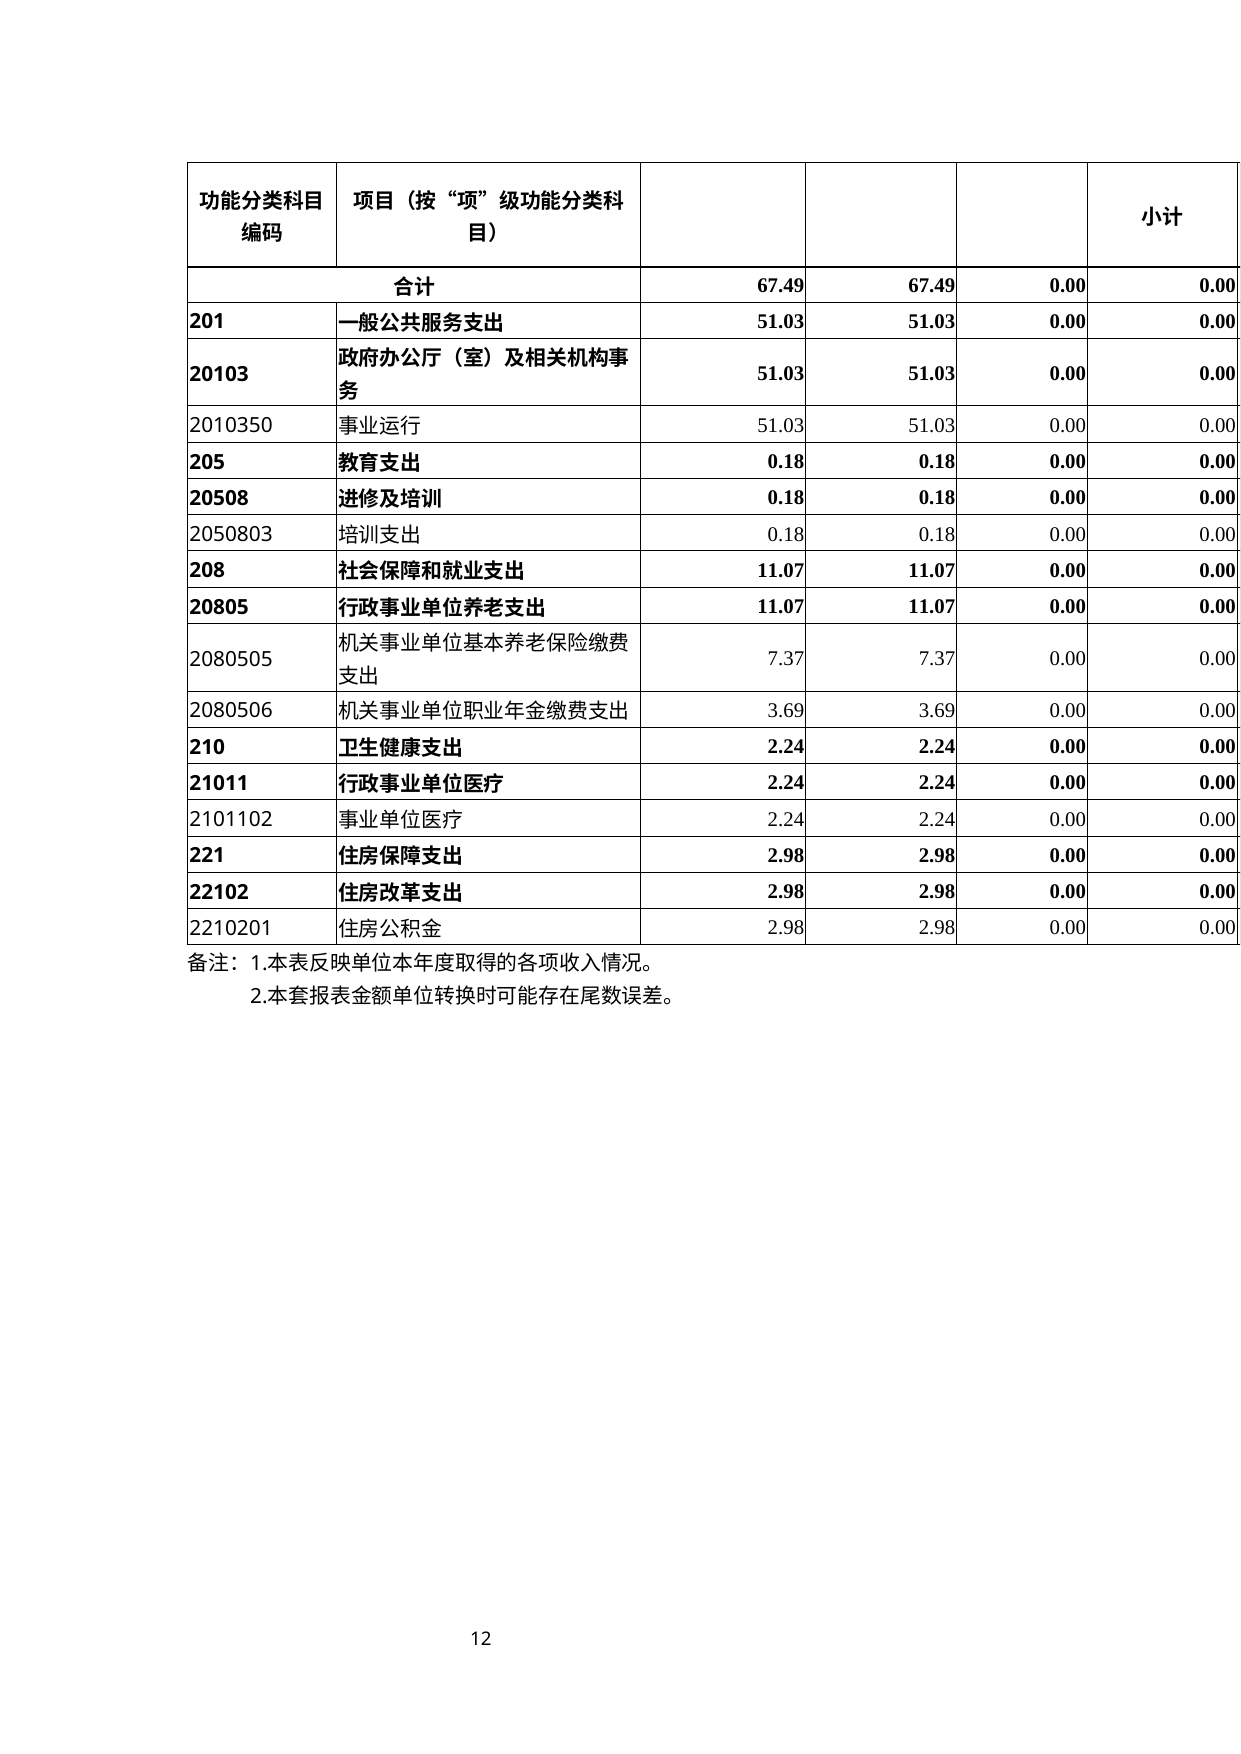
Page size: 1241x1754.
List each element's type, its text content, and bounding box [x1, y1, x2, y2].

table_cell 0.00 [1088, 479, 1237, 514]
table_cell 行政事业单位养老支出 [337, 588, 640, 623]
table_cell 0.18 [641, 479, 805, 514]
table_cell 2080506 [188, 692, 336, 727]
table_cell 11.07 [641, 551, 805, 587]
table_cell 51.03 [641, 406, 805, 442]
table_cell 机关事业单位职业年金缴费支出 [337, 692, 640, 727]
table_cell 51.03 [641, 339, 805, 405]
table_cell 项目（按“项”级功能分类科目） [337, 163, 640, 266]
table_cell 0.00 [1088, 764, 1237, 799]
table_cell 住房改革支出 [337, 873, 640, 908]
table_cell 0.00 [1088, 837, 1237, 872]
table_cell 进修及培训 [337, 479, 640, 514]
table_cell 一般公共服务支出 [337, 303, 640, 338]
table_cell 机关事业单位基本养老保险缴费支出 [337, 624, 640, 691]
table_cell 2.98 [806, 909, 956, 944]
table_cell 67.49 [806, 268, 956, 302]
table_cell 7.37 [806, 624, 956, 691]
table_cell 0.00 [957, 406, 1087, 442]
table_cell 2.24 [641, 800, 805, 836]
text 备注：1.本表反映单位本年度取得的各项收入情况。 2.本套报表金额单位转换时可能存在尾数误差。 [187, 945, 1053, 1108]
table_cell 0.00 [1088, 443, 1237, 478]
table_cell 201 [188, 303, 336, 338]
table_cell 2.98 [641, 837, 805, 872]
table_cell 0.00 [1088, 909, 1237, 944]
table_cell 住房公积金 [337, 909, 640, 944]
table_cell 0.00 [957, 268, 1087, 302]
table_cell 2.24 [641, 764, 805, 799]
table_cell 11.07 [641, 588, 805, 623]
table_cell 2010350 [188, 406, 336, 442]
table_cell 51.03 [641, 303, 805, 338]
table_cell 2.24 [806, 764, 956, 799]
table_cell 2.24 [806, 800, 956, 836]
table_cell 0.00 [957, 764, 1087, 799]
table_cell 2.98 [806, 837, 956, 872]
table_cell 教育支出 [337, 443, 640, 478]
table_cell 功能分类科目编码 [188, 163, 336, 266]
table_cell 社会保障和就业支出 [337, 551, 640, 587]
table_cell 0.00 [957, 551, 1087, 587]
table_cell 208 [188, 551, 336, 587]
table_cell 2.24 [806, 728, 956, 763]
table_cell 0.00 [1088, 515, 1237, 550]
table_cell 3.69 [806, 692, 956, 727]
table_cell 0.18 [806, 515, 956, 550]
table_cell 行政事业单位医疗 [337, 764, 640, 799]
table_cell 2050803 [188, 515, 336, 550]
table_cell 20805 [188, 588, 336, 623]
table_cell 2210201 [188, 909, 336, 944]
table_cell 21011 [188, 764, 336, 799]
table_cell 2.98 [641, 909, 805, 944]
table_cell 0.00 [957, 837, 1087, 872]
table_cell 0.00 [1088, 624, 1237, 691]
table_cell 205 [188, 443, 336, 478]
table_cell 0.00 [957, 873, 1087, 908]
table_cell 0.00 [957, 800, 1087, 836]
table_cell 政府办公厅（室）及相关机构事务 [337, 339, 640, 405]
table_cell 22102 [188, 873, 336, 908]
table_cell 67.49 [641, 268, 805, 302]
table_cell 0.18 [641, 443, 805, 478]
table_cell 0.00 [957, 443, 1087, 478]
table_cell 7.37 [641, 624, 805, 691]
table_cell 0.00 [957, 728, 1087, 763]
table_cell 0.18 [806, 479, 956, 514]
table_cell 0.00 [957, 339, 1087, 405]
table_cell 卫生健康支出 [337, 728, 640, 763]
table_cell 20508 [188, 479, 336, 514]
table_cell 合计 [188, 268, 640, 302]
table_cell 2.24 [641, 728, 805, 763]
table_cell 2101102 [188, 800, 336, 836]
table_cell 0.00 [1088, 728, 1237, 763]
table_cell 2.98 [641, 873, 805, 908]
table_cell 0.00 [957, 588, 1087, 623]
table_cell 事业单位医疗 [337, 800, 640, 836]
table_cell 0.18 [806, 443, 956, 478]
table_cell 小计 [1088, 163, 1237, 266]
table_cell 0.00 [1088, 406, 1237, 442]
table_cell 0.00 [1088, 800, 1237, 836]
table_cell 0.00 [1088, 339, 1237, 405]
table_cell 0.00 [1088, 303, 1237, 338]
table_cell 0.00 [1088, 588, 1237, 623]
table_cell 11.07 [806, 588, 956, 623]
table_cell 0.00 [957, 479, 1087, 514]
table_cell 210 [188, 728, 336, 763]
table_cell 11.07 [806, 551, 956, 587]
table_cell 2.98 [806, 873, 956, 908]
table_cell 2080505 [188, 624, 336, 691]
table_cell 事业运行 [337, 406, 640, 442]
table_cell 0.00 [1088, 551, 1237, 587]
table_cell 0.00 [1088, 268, 1237, 302]
table_cell 20103 [188, 339, 336, 405]
table_cell 3.69 [641, 692, 805, 727]
table_cell 住房保障支出 [337, 837, 640, 872]
table_cell 0.00 [957, 624, 1087, 691]
table_cell 0.00 [957, 515, 1087, 550]
table_cell 0.00 [957, 692, 1087, 727]
table_cell 51.03 [806, 339, 956, 405]
table_cell 0.00 [957, 303, 1087, 338]
table_cell 培训支出 [337, 515, 640, 550]
table_cell 0.00 [1088, 873, 1237, 908]
table_cell 0.18 [641, 515, 805, 550]
table_cell 51.03 [806, 406, 956, 442]
table_cell 0.00 [1088, 692, 1237, 727]
table_cell 0.00 [957, 909, 1087, 944]
table_cell 221 [188, 837, 336, 872]
table_cell 51.03 [806, 303, 956, 338]
